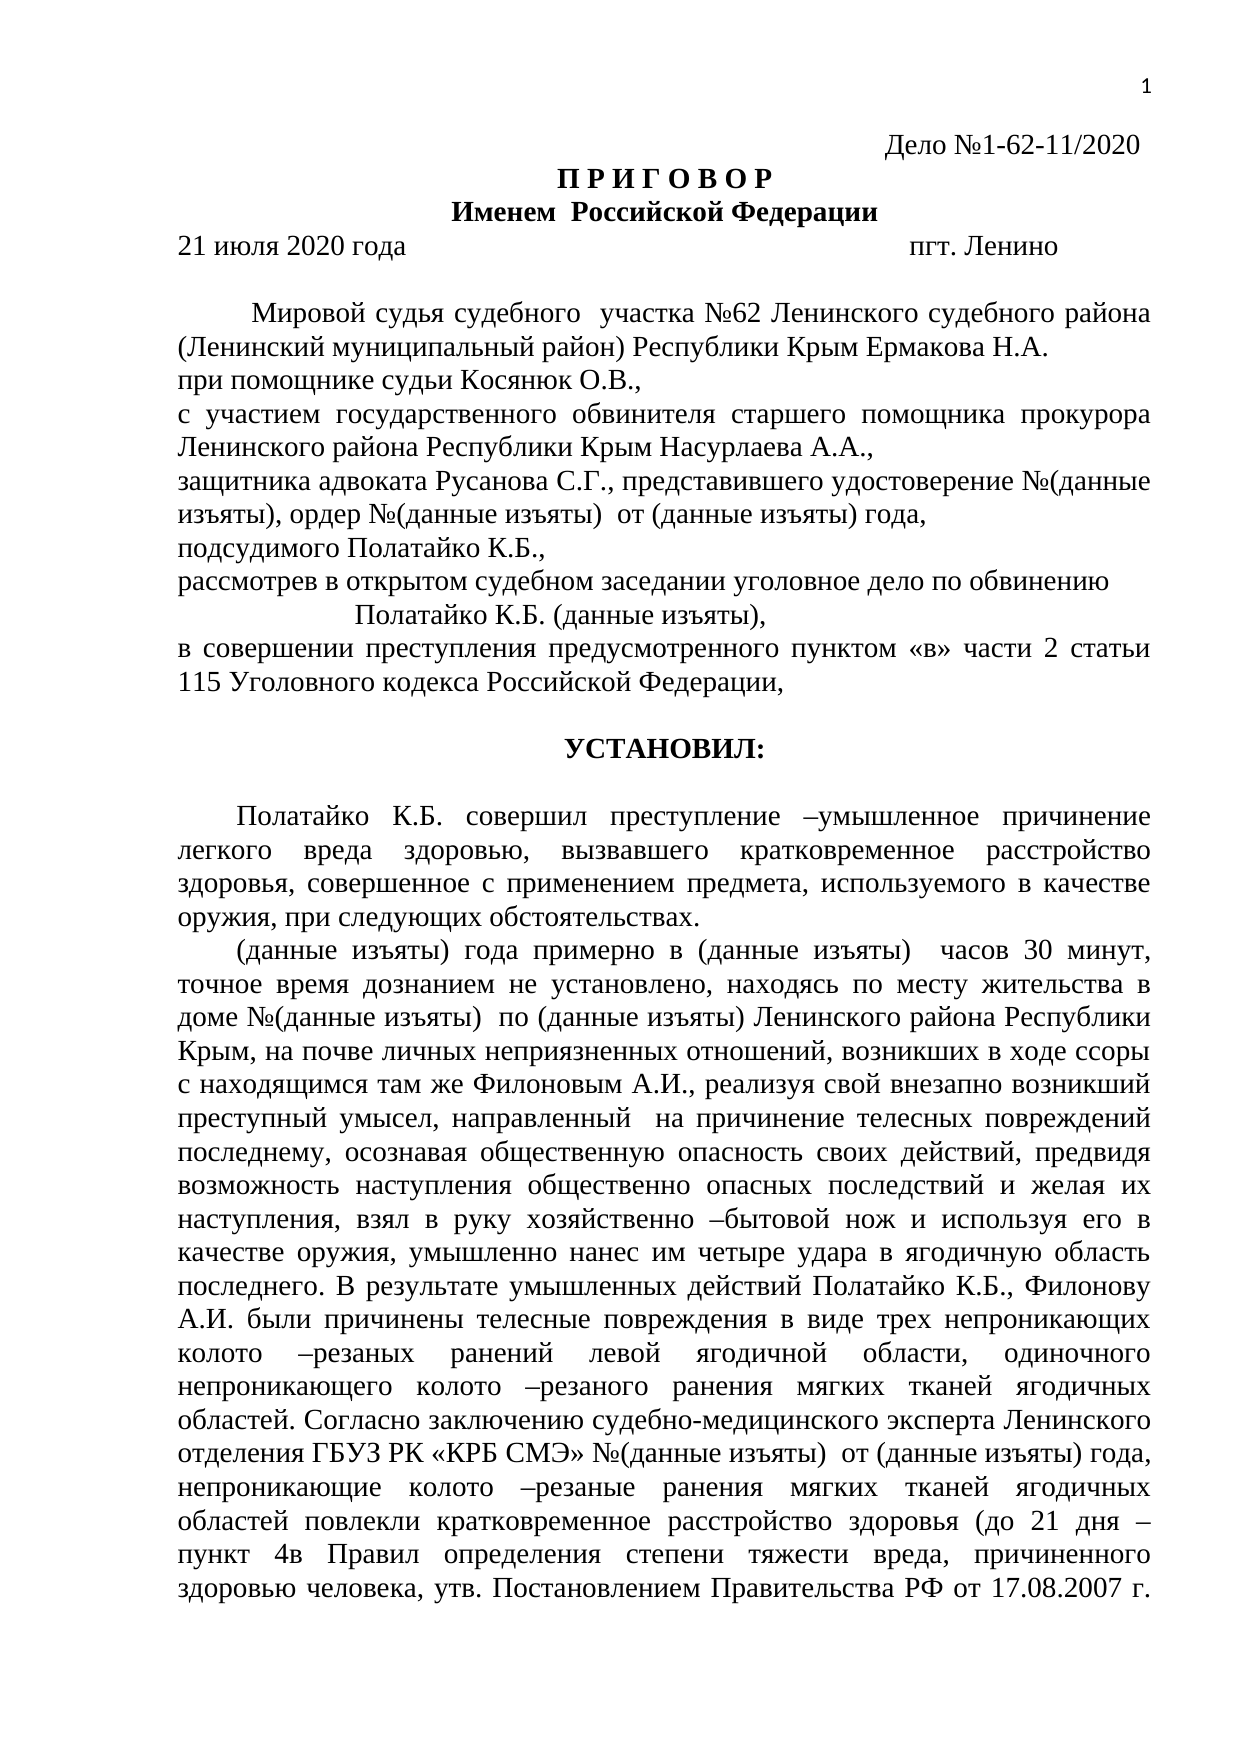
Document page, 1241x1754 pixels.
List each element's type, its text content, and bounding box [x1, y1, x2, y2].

text рассмотрев в открытом судебном заседании уголовное дело по обвинению [177, 563, 1152, 597]
text защитника адвоката Русанова С.Г., представившего удостоверение №(данные изъяты), ордер №(данные изъяты) от (данные изъяты) года, [177, 463, 1152, 530]
text Мировой судья судебного участка №62 Ленинского судебного района (Ленинский муниципальный район) Республики Крым Ермакова Н.А. [177, 295, 1152, 362]
text при помощнике судьи Косянюк О.В., [177, 362, 1152, 396]
text П Р И Г О В О Р [177, 161, 1152, 194]
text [177, 932, 1152, 1603]
text Полатайко К.Б. совершил преступление –умышленное причинение легкого вреда здоровью, вызвавшего кратковременное расстройство здоровья, совершенное с применением предмета, используемого в качестве оружия, при следующих обстоятельствах. [177, 798, 1152, 932]
text Полатайко К.Б. (данные изъяты), [354, 597, 1152, 631]
text подсудимого Полатайко К.Б., [177, 530, 1152, 563]
text Дело №1-62-11/2020 [177, 127, 1152, 161]
text Именем Российской Федерации [177, 194, 1152, 228]
text УСТАНОВИЛ: [177, 731, 1152, 765]
text с участием государственного обвинителя старшего помощника прокурора Ленинского района Республики Крым Насурлаева А.А., [177, 396, 1152, 463]
text 21 июля 2020 года пгт. Ленино [177, 228, 1152, 262]
text в совершении преступления предусмотренного пунктом «в» части 2 статьи 115 Уголовного кодекса Российской Федерации, [177, 631, 1152, 698]
